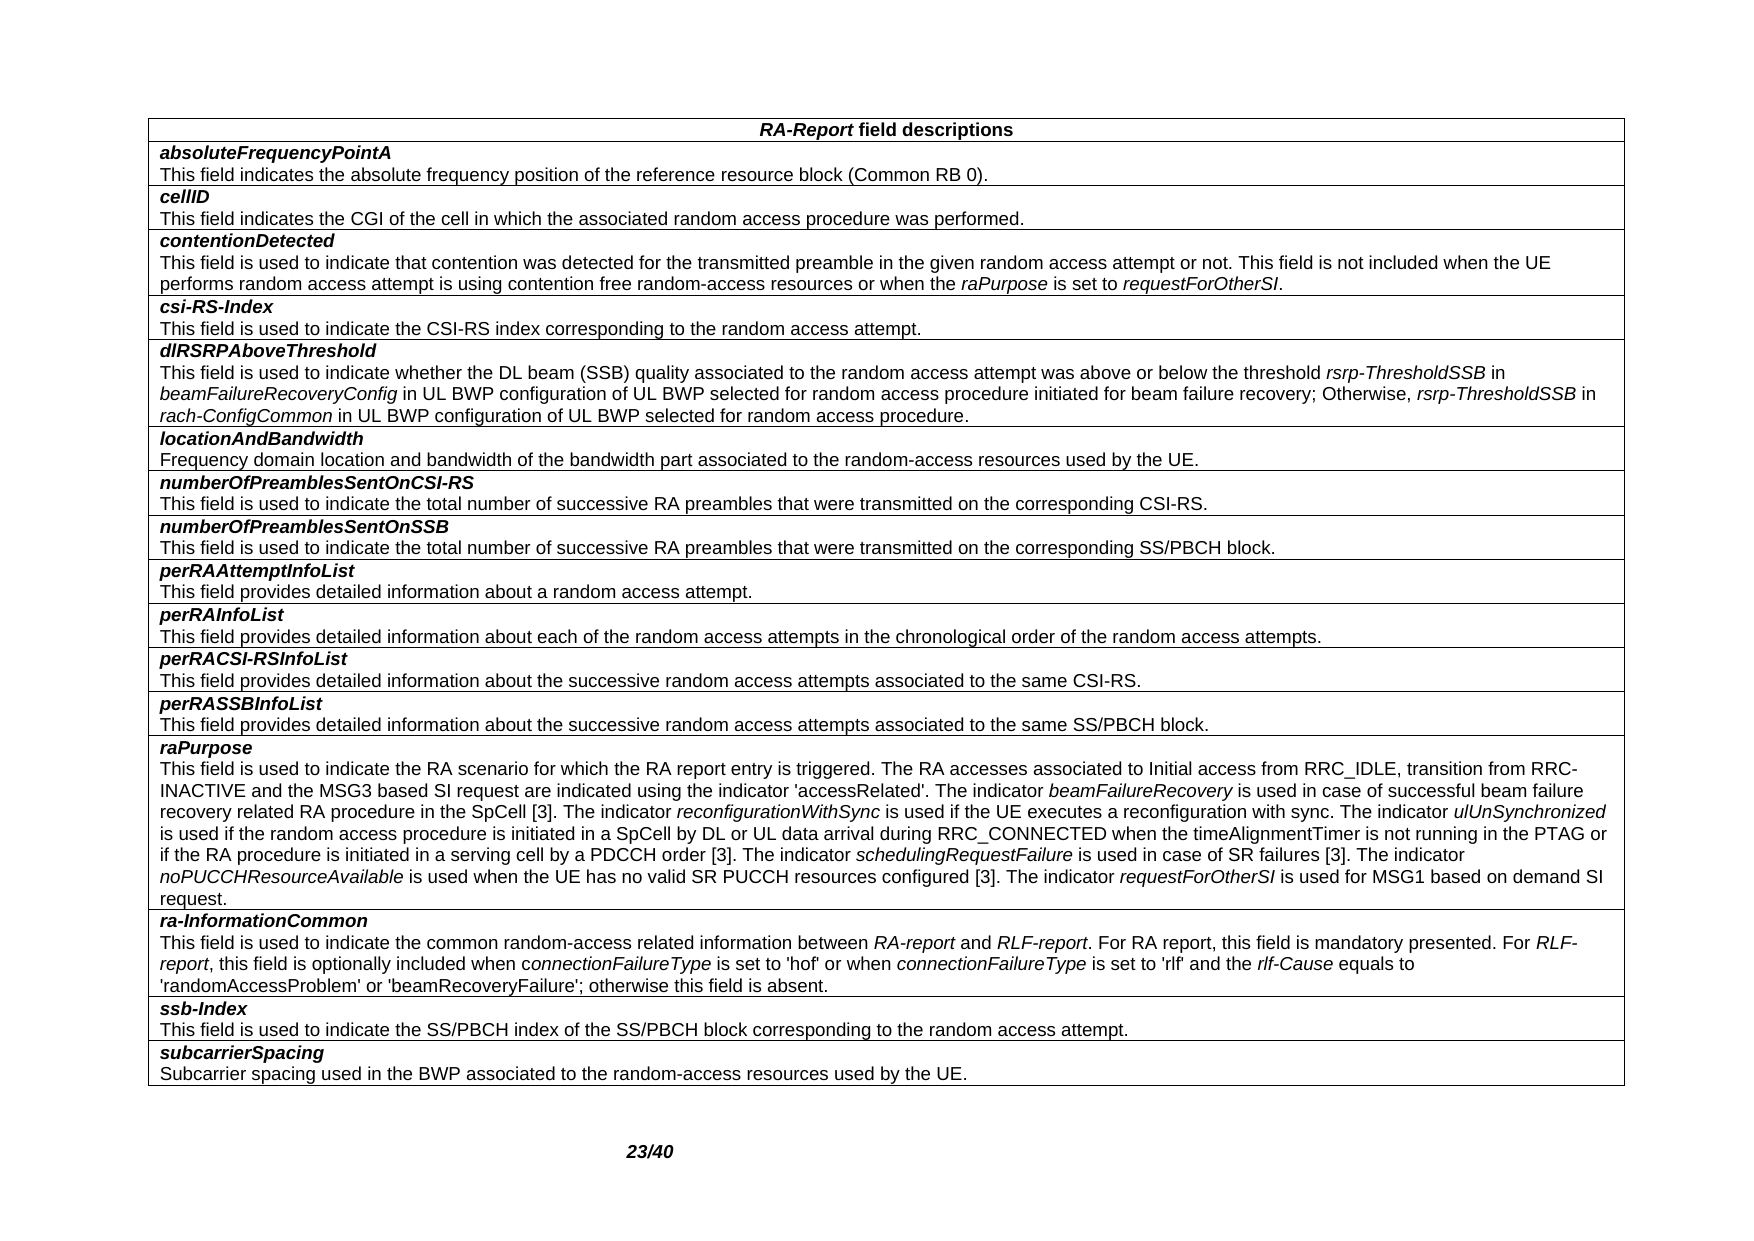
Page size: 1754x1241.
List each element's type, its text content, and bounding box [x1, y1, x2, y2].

table_cell perRAInfoList This field provides detailed information about each of the random access attempts in the chronological order of the random access attempts. [149, 604, 1624, 647]
table_cell perRASSBInfoList This field provides detailed information about the successive random access attempts associated to the same SS/PBCH block. [149, 692, 1624, 735]
table_cell ra-InformationCommon This field is used to indicate the common random-access related information between RA-report and RLF-report. For RA report, this field is mandatory presented. For RLF-report, this field is optionally included when connectionFailureType is set to 'hof' or when connectionFailureType is set to 'rlf' and the rlf-Cause equals to 'randomAccessProblem' or 'beamRecoveryFailure'; otherwise this field is absent. [149, 910, 1624, 996]
table_header RA-Report field descriptions [149, 119, 1624, 141]
table_cell absoluteFrequencyPointA This field indicates the absolute frequency position of the reference resource block (Common RB 0). [149, 142, 1624, 185]
table_cell locationAndBandwidth Frequency domain location and bandwidth of the bandwidth part associated to the random-access resources used by the UE. [149, 427, 1624, 470]
table_cell numberOfPreamblesSentOnCSI-RS This field is used to indicate the total number of successive RA preambles that were transmitted on the corresponding CSI-RS. [149, 471, 1624, 514]
table_cell perRACSI-RSInfoList This field provides detailed information about the successive random access attempts associated to the same CSI-RS. [149, 648, 1624, 691]
table_cell numberOfPreamblesSentOnSSB This field is used to indicate the total number of successive RA preambles that were transmitted on the corresponding SS/PBCH block. [149, 516, 1624, 559]
table_cell raPurpose This field is used to indicate the RA scenario for which the RA report entry is triggered. The RA accesses associated to Initial access from RRC_IDLE, transition from RRC-INACTIVE and the MSG3 based SI request are indicated using the indicator 'accessRelated'. The indicator beamFailureRecovery is used in case of successful beam failure recovery related RA procedure in the SpCell [3]. The indicator reconfigurationWithSync is used if the UE executes a reconfiguration with sync. The indicator ulUnSynchronized is used if the random access procedure is initiated in a SpCell by DL or UL data arrival during RRC_CONNECTED when the timeAlignmentTimer is not running in the PTAG or if the RA procedure is initiated in a serving cell by a PDCCH order [3]. The indicator schedulingRequestFailure is used in case of SR failures [3]. The indicator noPUCCHResourceAvailable is used when the UE has no valid SR PUCCH resources configured [3]. The indicator requestForOtherSI is used for MSG1 based on demand SI request. [149, 736, 1624, 909]
table_cell cellID This field indicates the CGI of the cell in which the associated random access procedure was performed. [149, 186, 1624, 229]
table_cell ssb-Index This field is used to indicate the SS/PBCH index of the SS/PBCH block corresponding to the random access attempt. [149, 997, 1624, 1040]
table_cell dlRSRPAboveThreshold This field is used to indicate whether the DL beam (SSB) quality associated to the random access attempt was above or below the threshold rsrp-ThresholdSSB in beamFailureRecoveryConfig in UL BWP configuration of UL BWP selected for random access procedure initiated for beam failure recovery; Otherwise, rsrp-ThresholdSSB in rach-ConfigCommon in UL BWP configuration of UL BWP selected for random access procedure. [149, 340, 1624, 426]
table_cell contentionDetected This field is used to indicate that contention was detected for the transmitted preamble in the given random access attempt or not. This field is not included when the UE performs random access attempt is using contention free random-access resources or when the raPurpose is set to requestForOtherSI. [149, 230, 1624, 295]
table_cell subcarrierSpacing Subcarrier spacing used in the BWP associated to the random-access resources used by the UE. [149, 1041, 1624, 1084]
table_cell csi-RS-Index This field is used to indicate the CSI-RS index corresponding to the random access attempt. [149, 296, 1624, 339]
table_cell perRAAttemptInfoList This field provides detailed information about a random access attempt. [149, 560, 1624, 603]
